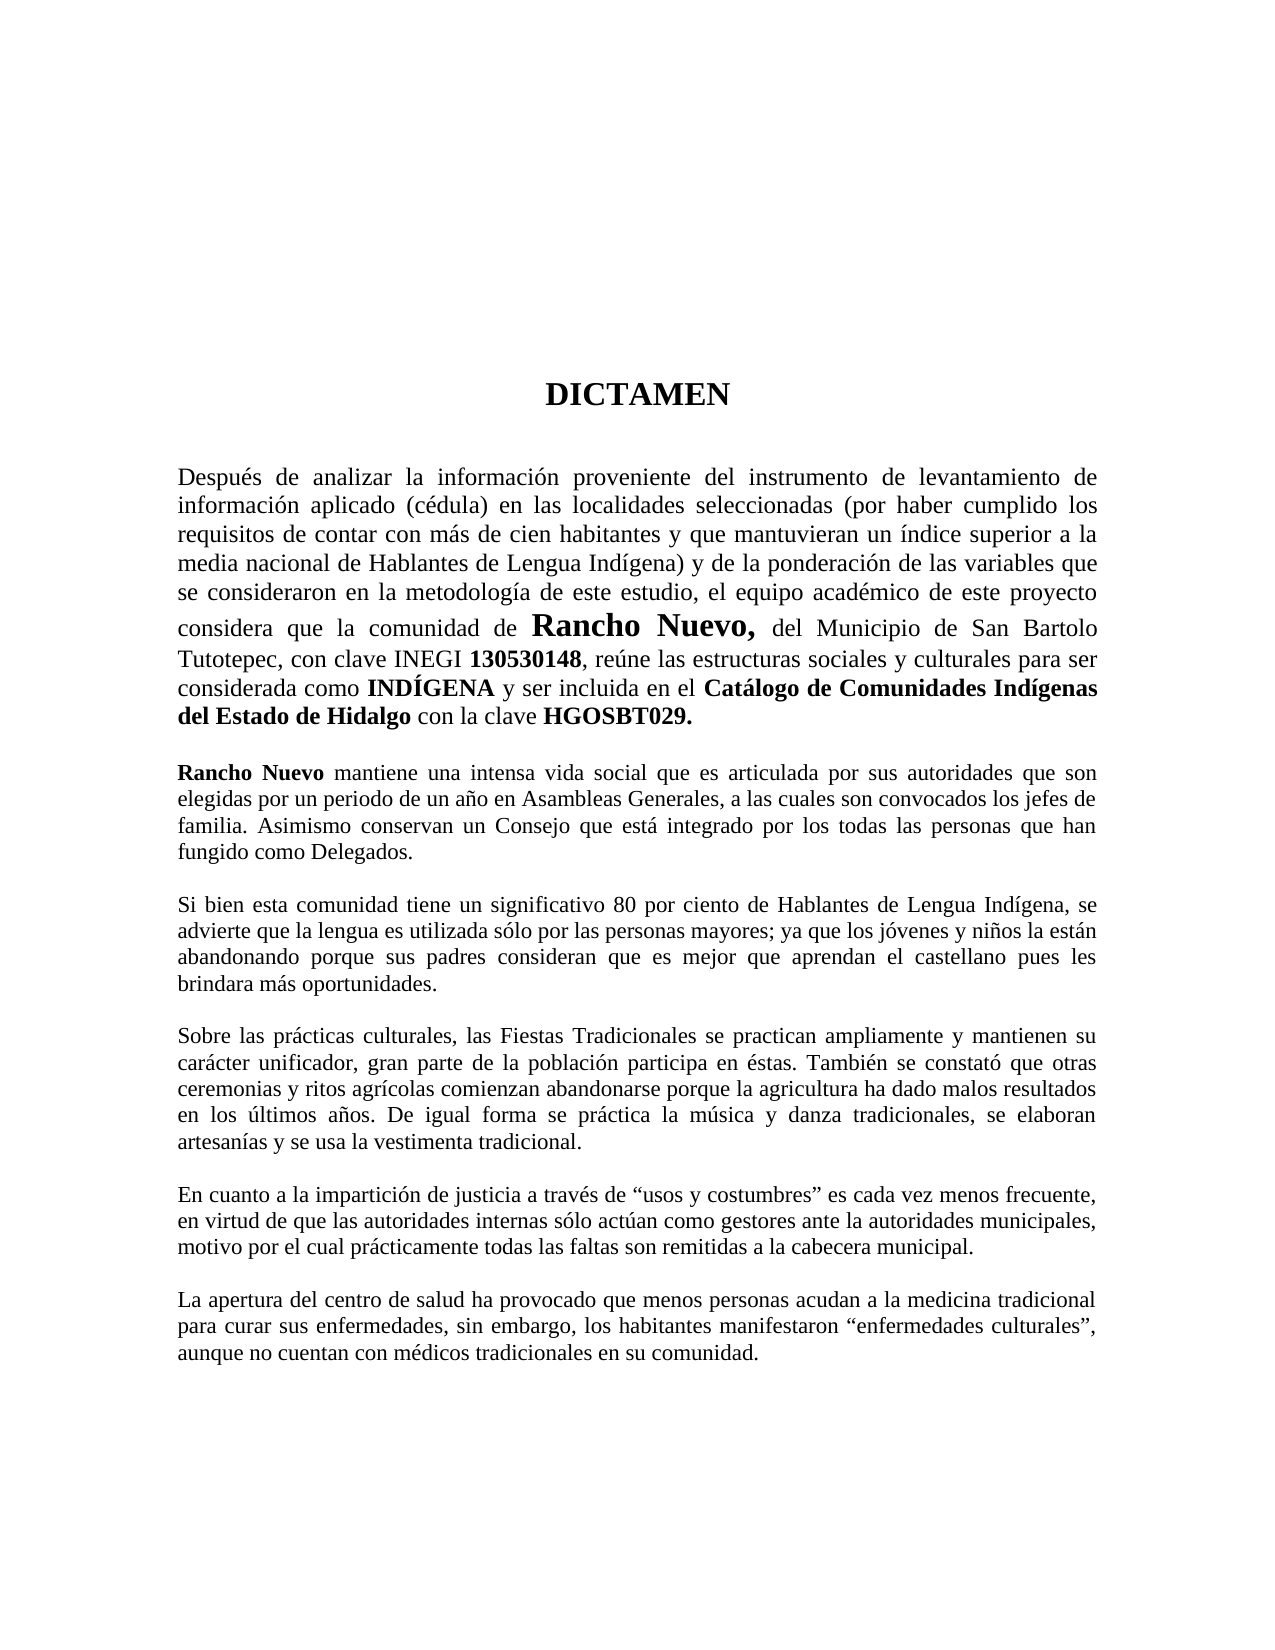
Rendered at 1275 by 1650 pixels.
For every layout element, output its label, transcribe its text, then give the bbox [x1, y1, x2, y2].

text DICTAMEN [492, 374, 783, 412]
text En cuanto a la impartición de justicia a través de “usos y costumbres” es cada vez menos frecuente, en virtud de que las autoridades internas sólo actúan como gestores ante la autoridades municipales, motivo por el cual prácticamente todas las faltas son remitidas a la cabecera municipal. [177, 1181, 1098, 1260]
text La apertura del centro de salud ha provocado que menos personas acudan a la medicina tradicional para curar sus enfermedades, sin embargo, los habitantes manifestaron “enfermedades culturales”, aunque no cuentan con médicos tradicionales en su comunidad. [177, 1286, 1098, 1365]
text Si bien esta comunidad tiene un significativo 80 por ciento de Hablantes de Lengua Indígena, se advierte que la lengua es utilizada sólo por las personas mayores; ya que los jóvenes y niños la están abandonando porque sus padres consideran que es mejor que aprendan el castellano pues les brindara más oportunidades. [177, 891, 1098, 996]
text Rancho Nuevo mantiene una intensa vida social que es articulada por sus autoridades que son elegidas por un periodo de un año en Asambleas Generales, a las cuales son convocados los jefes de familia. Asimismo conservan un Consejo que está integrado por los todas las personas que han fungido como Delegados. [177, 759, 1098, 864]
text Sobre las prácticas culturales, las Fiestas Tradicionales se practican ampliamente y mantienen su carácter unificador, gran parte de la población participa en éstas. También se constató que otras ceremonias y ritos agrícolas comienzan abandonarse porque la agricultura ha dado malos resultados en los últimos años. De igual forma se práctica la música y danza tradicionales, se elaboran artesanías y se usa la vestimenta tradicional. [177, 1022, 1098, 1154]
subtitle Después de analizar la información proveniente del instrumento de levantamiento de información aplicado (cédula) en las localidades seleccionadas (por haber cumplido los requisitos de contar con más de cien habitantes y que mantuvieran un índice superior a la media nacional de Hablantes de Lengua Indígena) y de la ponderación de las variables que se consideraron en la metodología de este estudio, el equipo académico de este proyecto considera que la comunidad de Rancho Nuevo, del Municipio de San Bartolo Tutotepec, con clave INEGI 130530148, reúne las estructuras sociales y culturales para ser considerada como INDÍGENA y ser incluida en el Catálogo de Comunidades Indígenas del Estado de Hidalgo con la clave HGOSBT029. [177, 462, 1098, 730]
